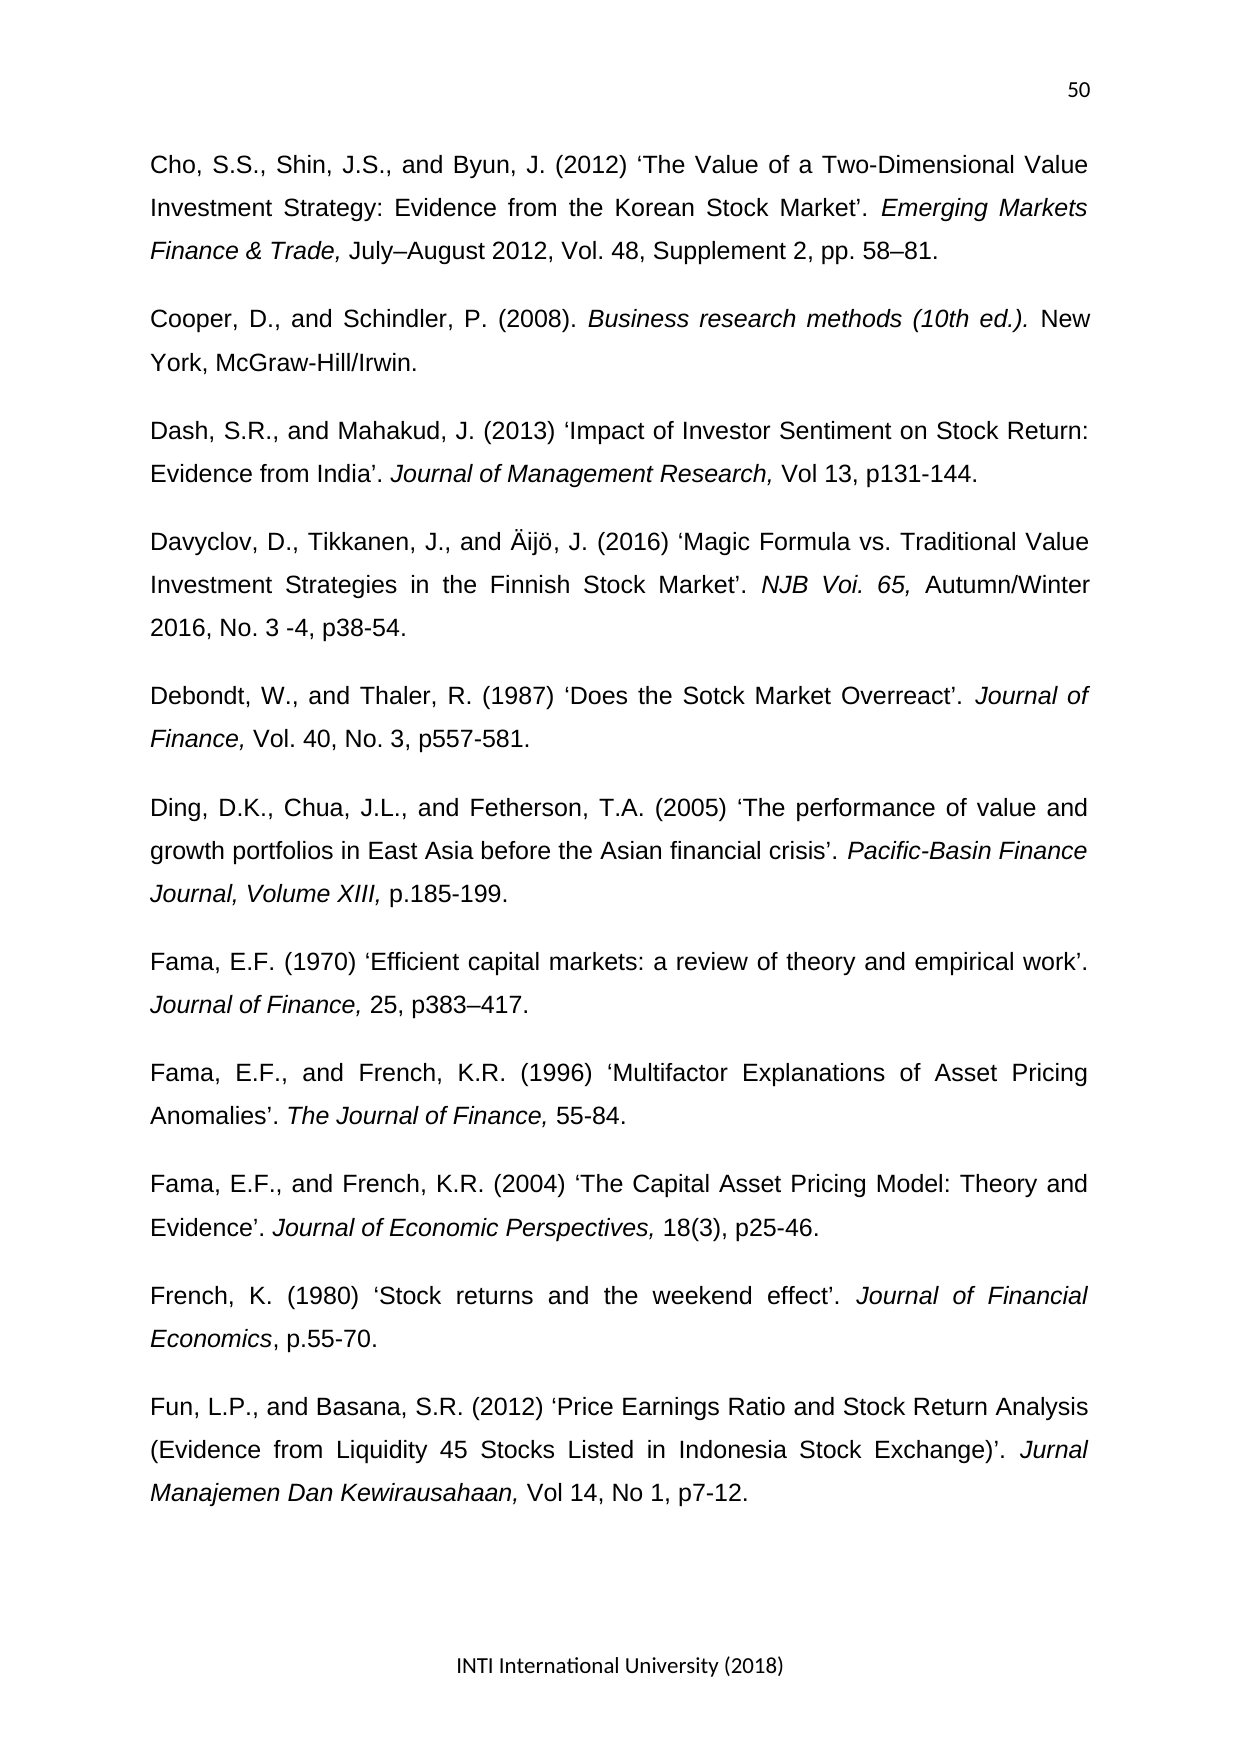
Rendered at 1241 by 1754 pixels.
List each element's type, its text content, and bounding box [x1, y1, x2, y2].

text Davyclov, D., Tikkanen, J., and Äijö, J. (2016) ‘Magic Formula vs. Traditional Value Investment Strategies in the Finnish Stock Market’. NJB Voi. 65, Autumn/Winter 2016, No. 3 -4, p38-54. [150, 527, 1090, 642]
text Fama, E.F., and French, K.R. (2004) ‘The Capital Asset Pricing Model: Theory and Evidence’. Journal of Economic Perspectives, 18(3), p25-46. [150, 1169, 1090, 1241]
text Debondt, W., and Thaler, R. (1987) ‘Does the Sotck Market Overreact’. Journal of Finance, Vol. 40, No. 3, p557-581. [150, 681, 1090, 753]
text French, K. (1980) ‘Stock returns and the weekend effect’. Journal of Financial Economics, p.55-70. [150, 1281, 1090, 1352]
text Fama, E.F. (1970) ‘Efficient capital markets: a review of theory and empirical work’. Journal of Finance, 25, p383–417. [150, 947, 1090, 1019]
text Fama, E.F., and French, K.R. (1996) ‘Multifactor Explanations of Asset Pricing Anomalies’. The Journal of Finance, 55-84. [150, 1058, 1090, 1130]
text Fun, L.P., and Basana, S.R. (2012) ‘Price Earnings Ratio and Stock Return Analysis (Evidence from Liquidity 45 Stocks Listed in Indonesia Stock Exchange)’. Jurnal Manajemen Dan Kewirausahaan, Vol 14, No 1, p7-12. [150, 1392, 1090, 1507]
text Cho, S.S., Shin, J.S., and Byun, J. (2012) ‘The Value of a Two-Dimensional Value Investment Strategy: Evidence from the Korean Stock Market’. Emerging Markets Finance & Trade, July–August 2012, Vol. 48, Supplement 2, pp. 58–81. [150, 150, 1090, 265]
text Dash, S.R., and Mahakud, J. (2013) ‘Impact of Investor Sentiment on Stock Return: Evidence from India’. Journal of Management Research, Vol 13, p131-144. [150, 416, 1090, 487]
text Ding, D.K., Chua, J.L., and Fetherson, T.A. (2005) ‘The performance of value and growth portfolios in East Asia before the Asian financial crisis’. Pacific-Basin Finance Journal, Volume XIII, p.185-199. [150, 792, 1090, 907]
text Cooper, D., and Schindler, P. (2008). Business research methods (10th ed.). New York, McGraw-Hill/Irwin. [150, 304, 1090, 376]
